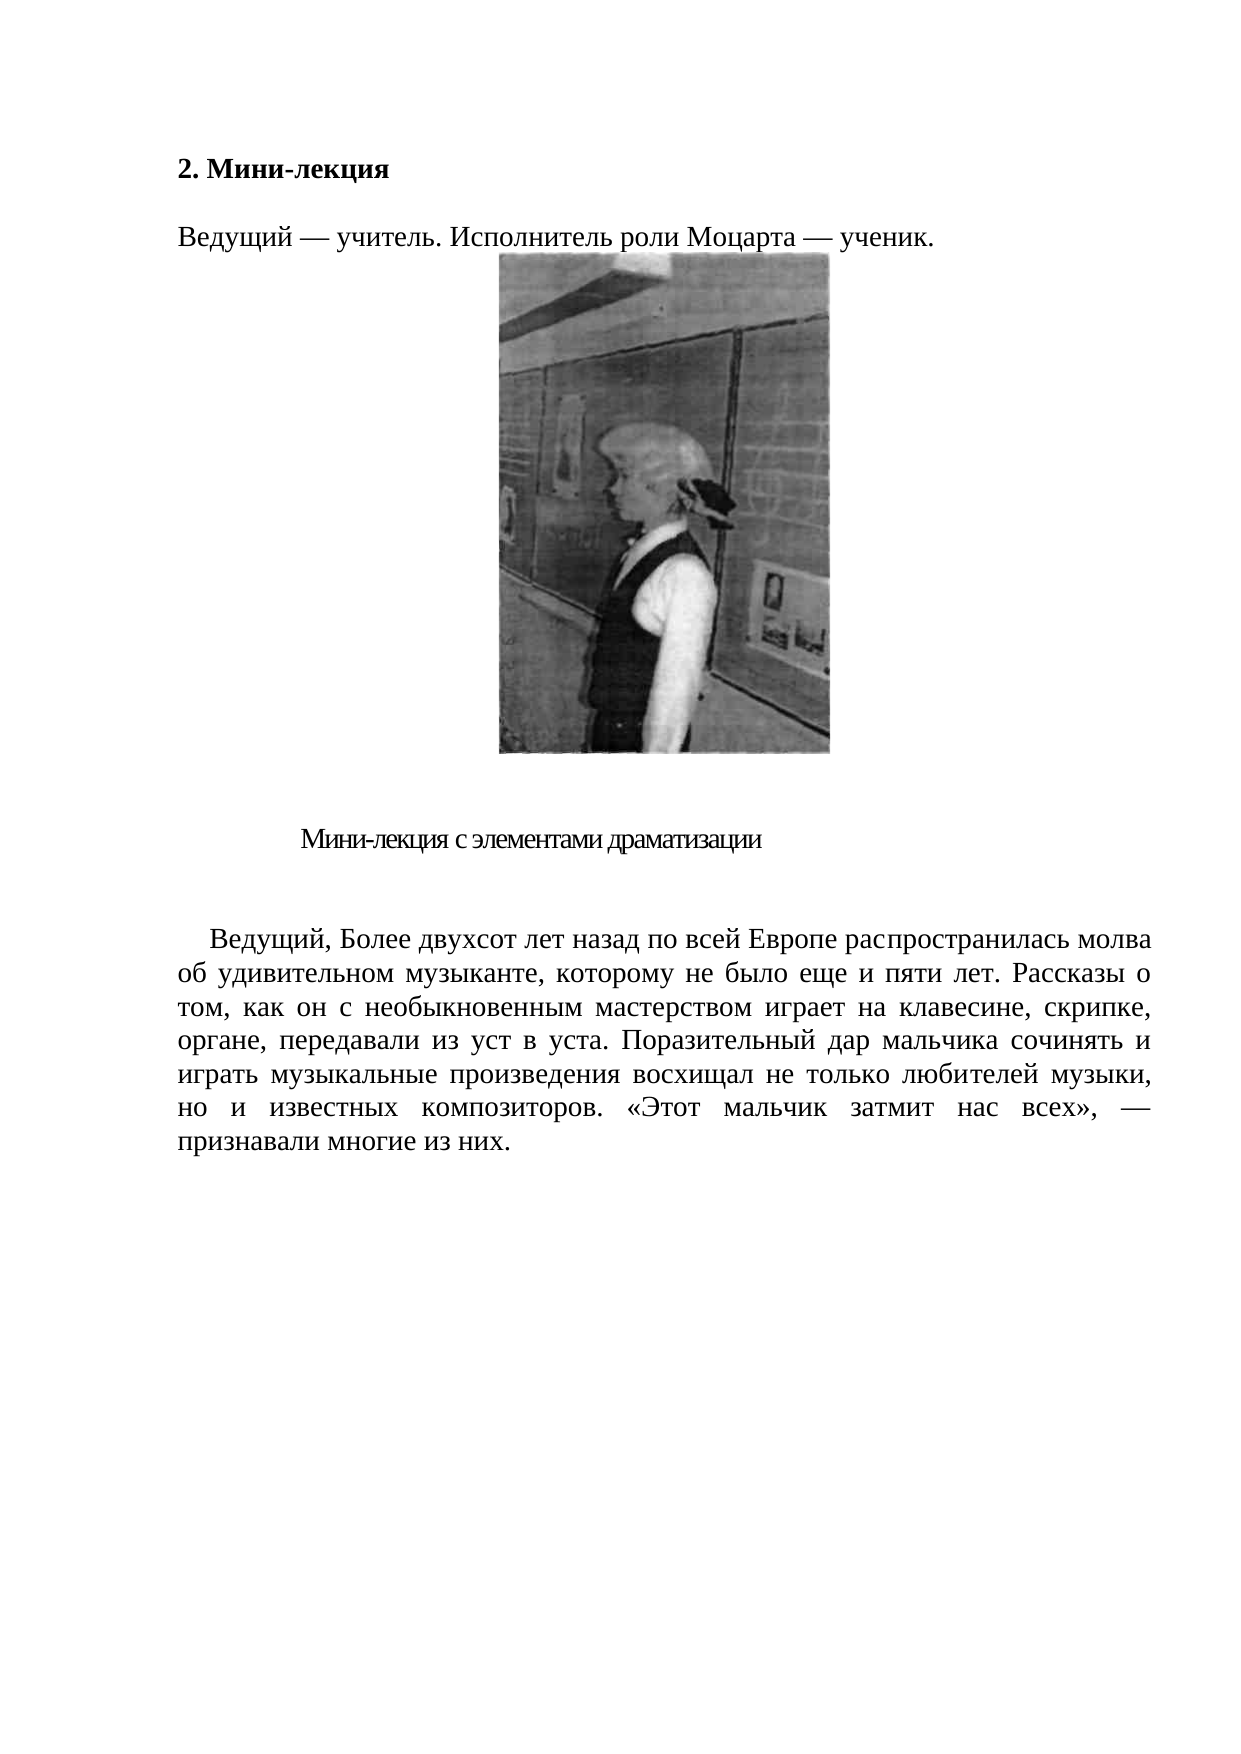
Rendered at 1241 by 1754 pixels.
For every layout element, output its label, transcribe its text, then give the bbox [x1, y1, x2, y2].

text Ведущий — учитель. Исполнитель роли Моцарта — ученик. [177, 219, 1152, 252]
text Ведущий, Более двухсот лет назад по всей Европе распространилась молва об удивительном музыканте, которому не было еще и пяти лет. Рассказы о том, как он с необыкновенным мастерством играет на клавесине, скрипке, органе, передавали из уст в уста. Поразительный дар мальчика сочинять и играть музыкальные произведения восхищал не только любителей музыки, но и известных композиторов. «Этот мальчик затмит нас всех», — признавали многие из них. [177, 922, 1152, 1156]
text 2. Мини-лекция [177, 152, 1152, 185]
picture [498, 252, 830, 754]
text Мини-лекция с элементами драматизации [177, 821, 1152, 854]
